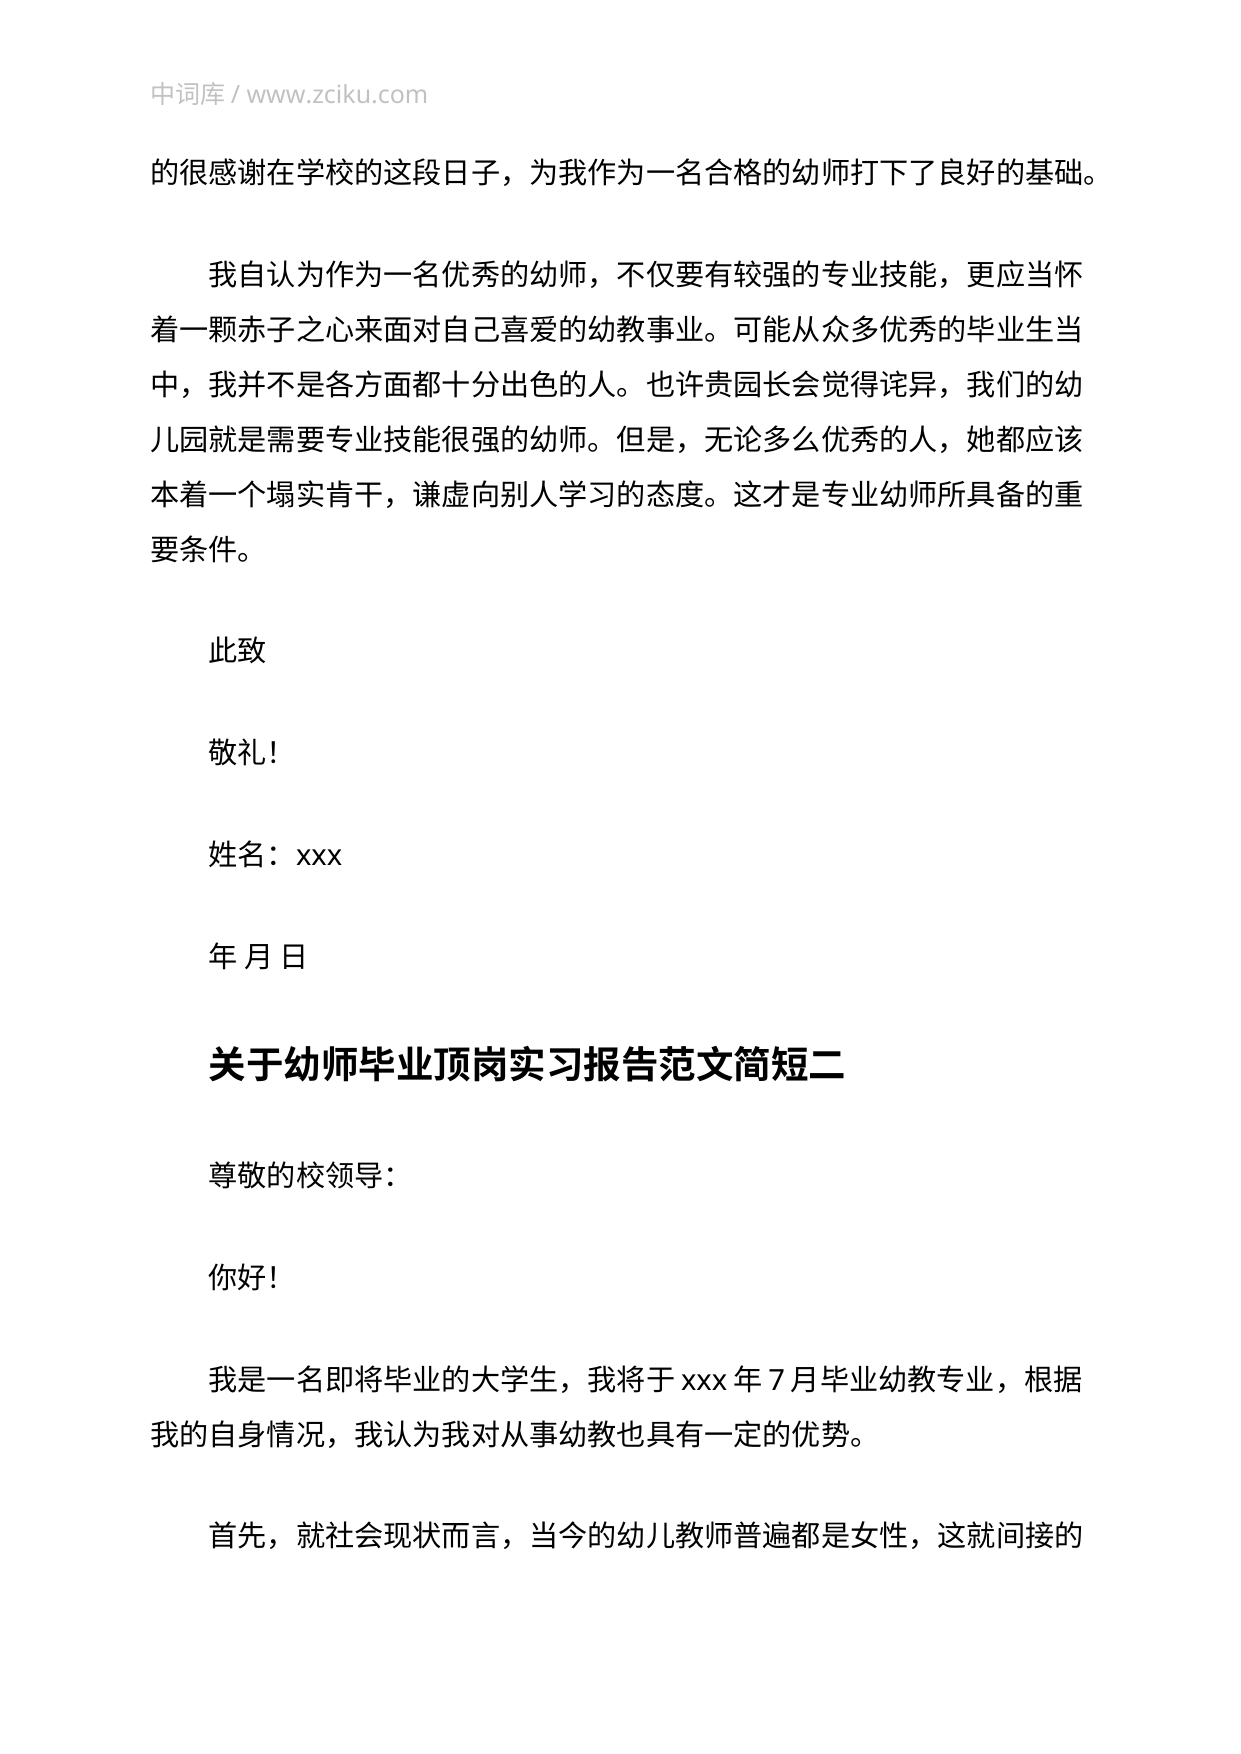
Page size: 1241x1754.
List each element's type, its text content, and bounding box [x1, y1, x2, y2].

text 我是一名即将毕业的大学生，我将于xxx年7月毕业幼教专业，根据我的自身情况，我认为我对从事幼教也具有一定的优势。 [150, 1356, 1090, 1453]
text 年 月 日 [150, 933, 1090, 976]
text 尊敬的校领导： [150, 1153, 1090, 1195]
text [150, 150, 1090, 192]
text 关于幼师毕业顶岗实习报告范文简短二 [150, 1035, 1090, 1089]
text 此致 [150, 628, 1090, 670]
text 你好！ [150, 1254, 1090, 1297]
text 敬礼！ [150, 730, 1090, 772]
text 姓名：xxx [150, 832, 1090, 874]
text 我自认为作为一名优秀的幼师，不仅要有较强的专业技能，更应当怀着一颗赤子之心来面对自己喜爱的幼教事业。可能从众多优秀的毕业生当中，我并不是各方面都十分出色的人。也许贵园长会觉得诧异，我们的幼儿园就是需要专业技能很强的幼师。但是，无论多么优秀的人，她都应该本着一个塌实肯干，谦虚向别人学习的态度。这才是专业幼师所具备的重要条件。 [150, 252, 1090, 568]
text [150, 1513, 1090, 1555]
